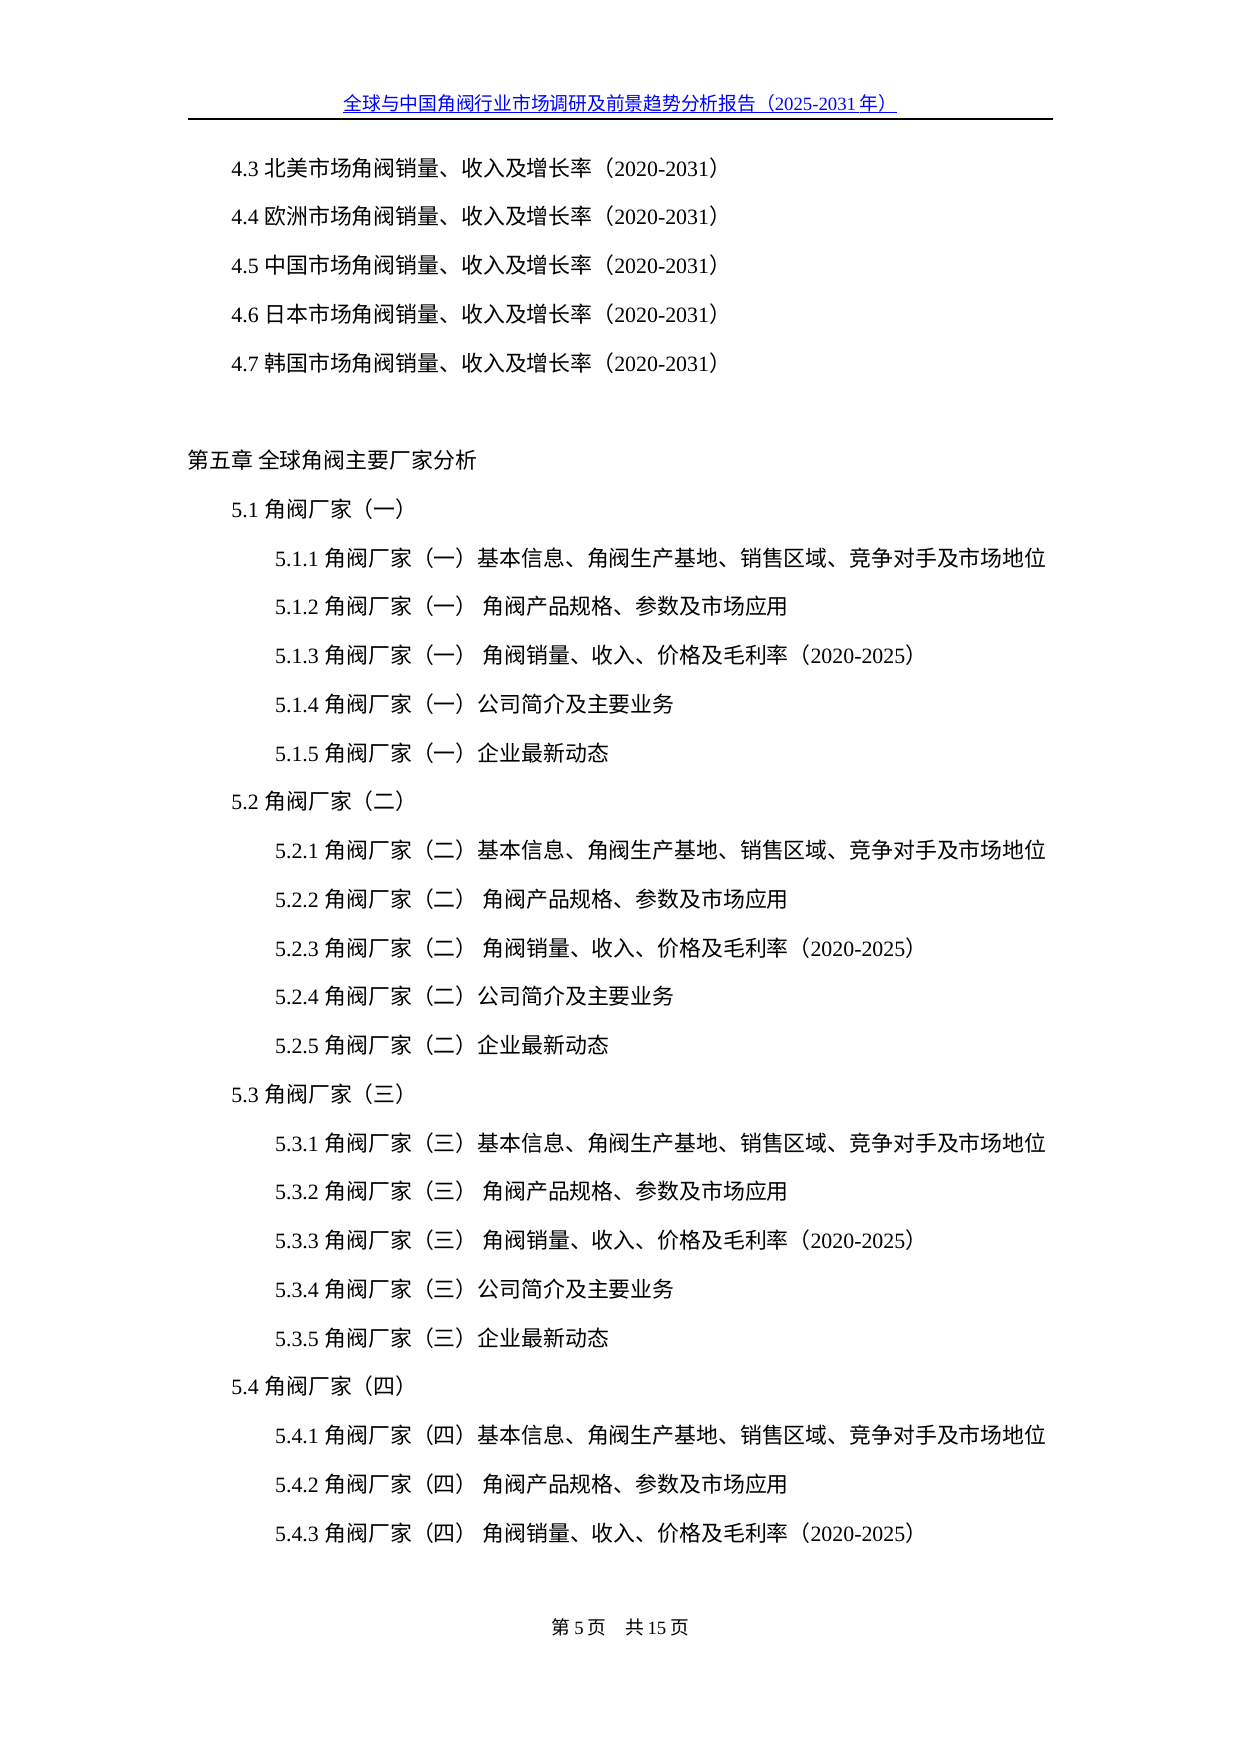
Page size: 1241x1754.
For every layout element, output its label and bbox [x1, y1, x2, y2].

text [187, 150, 1053, 1548]
